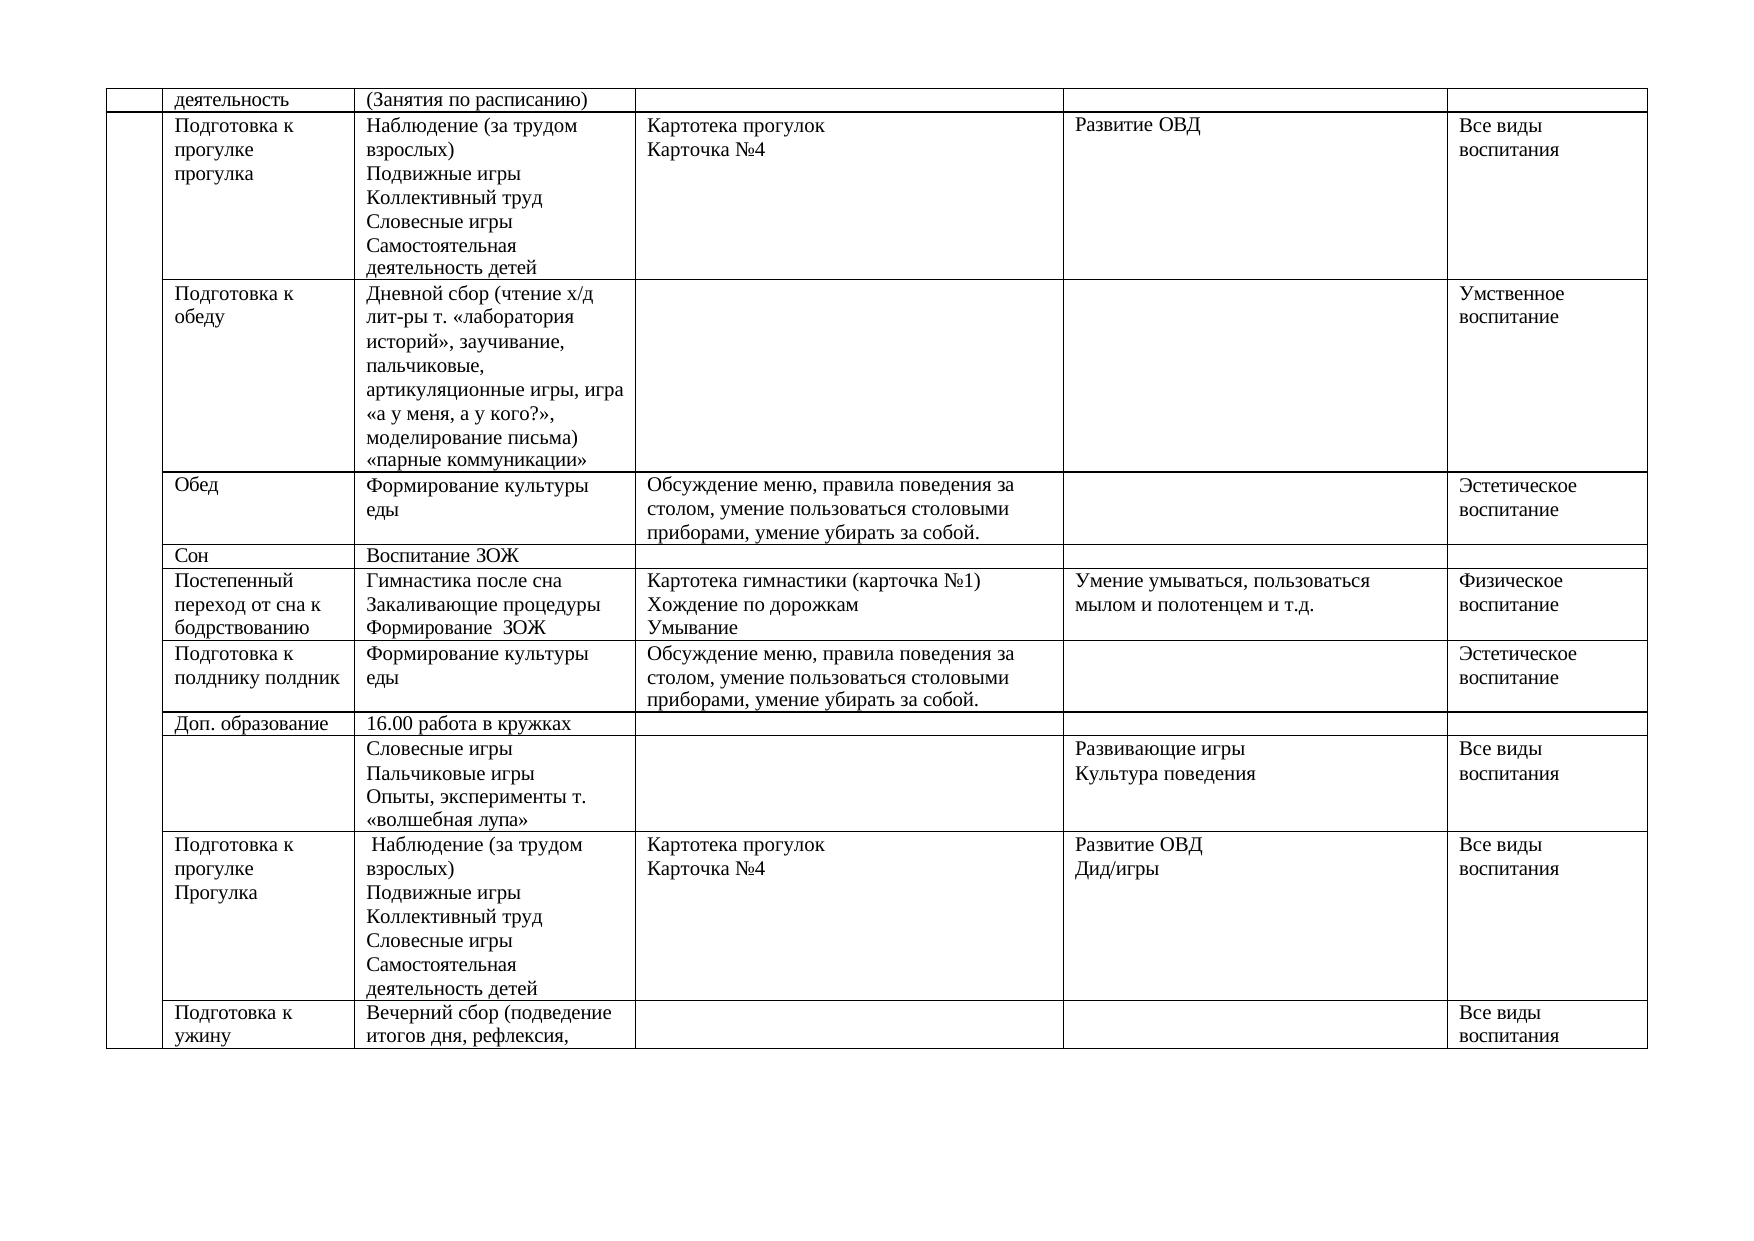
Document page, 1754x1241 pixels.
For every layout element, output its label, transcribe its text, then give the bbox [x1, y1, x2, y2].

table_header (Занятия по расписанию) [355, 89, 635, 111]
table_cell [1064, 473, 1447, 544]
table_cell [1064, 280, 1447, 471]
table_header [107, 89, 162, 111]
table_cell Дневной сбор (чтение х/д лит-ры т. «лаборатория историй», заучивание, пальчиковые, артикуляционные игры, игра «а у меня, а у кого?», моделирование письма) «парные коммуникации» [355, 280, 635, 471]
table_cell [636, 713, 1063, 735]
table_cell Наблюдение (за трудом взрослых) Подвижные игры Коллективный труд Словесные игры Самостоятельная деятельность детей [355, 113, 635, 279]
table_cell Словесные игры Пальчиковые игры Опыты, эксперименты т. «волшебная лупа» [355, 736, 635, 831]
table_cell [107, 113, 162, 1048]
table_cell Развивающие игры Культура поведения [1064, 736, 1447, 831]
table_cell Сон [163, 545, 354, 568]
table_header [636, 89, 1063, 111]
table_cell Все виды воспитания [1448, 736, 1647, 831]
table_cell Постепенный переход от сна к бодрствованию [163, 569, 354, 639]
table_cell Подготовка к обеду [163, 280, 354, 471]
table_cell [1064, 713, 1447, 735]
table_cell Картотека прогулок Карточка №4 [636, 832, 1063, 1000]
table_cell [636, 1001, 1063, 1048]
table_cell [163, 736, 354, 831]
table_cell [1064, 545, 1447, 568]
table_cell Подготовка к полднику полдник [163, 641, 354, 711]
table_cell Физическое воспитание [1448, 569, 1647, 639]
table_cell Все виды воспитания [1448, 832, 1647, 1000]
table_cell Все виды воспитания [1448, 113, 1647, 279]
table_cell [636, 280, 1063, 471]
table_cell Вечерний сбор (подведение итогов дня, рефлексия, [355, 1001, 635, 1048]
table_cell [1064, 641, 1447, 711]
table_cell Умственное воспитание [1448, 280, 1647, 471]
table_cell Картотека прогулок Карточка №4 [636, 113, 1063, 279]
table_header [1064, 89, 1447, 111]
table_cell Подготовка к прогулке прогулка [163, 113, 354, 279]
table_cell Формирование культуры еды [355, 473, 635, 544]
table_cell Картотека гимнастики (карточка №1) Хождение по дорожкам Умывание [636, 569, 1063, 639]
table_cell Воспитание ЗОЖ [355, 545, 635, 568]
table_header [1448, 89, 1647, 111]
table_cell Эстетическое воспитание [1448, 473, 1647, 544]
table_header деятельность [163, 89, 354, 111]
table_cell [1064, 1001, 1447, 1048]
table_cell Развитие ОВД Дид/игры [1064, 832, 1447, 1000]
table_cell Обсуждение меню, правила поведения за столом, умение пользоваться столовыми приборами, умение убирать за собой. [636, 641, 1063, 711]
table_cell [1448, 545, 1647, 568]
table_cell Умение умываться, пользоваться мылом и полотенцем и т.д. [1064, 569, 1447, 639]
table_cell Эстетическое воспитание [1448, 641, 1647, 711]
table_cell [636, 545, 1063, 568]
table_cell Обед [163, 473, 354, 544]
table_cell Обсуждение меню, правила поведения за столом, умение пользоваться столовыми приборами, умение убирать за собой. [636, 473, 1063, 544]
table_cell Формирование культуры еды [355, 641, 635, 711]
table_cell Наблюдение (за трудом взрослых) Подвижные игры Коллективный труд Словесные игры Самостоятельная деятельность детей [355, 832, 635, 1000]
table_cell Развитие ОВД [1064, 113, 1447, 279]
table_cell 16.00 работа в кружках [355, 713, 635, 735]
table_cell Все виды воспитания [1448, 1001, 1647, 1048]
table_cell Гимнастика после сна Закаливающие процедуры Формирование ЗОЖ [355, 569, 635, 639]
table_cell Подготовка к прогулке Прогулка [163, 832, 354, 1000]
table_cell [1448, 713, 1647, 735]
table_cell [636, 736, 1063, 831]
table_cell Доп. образование [163, 713, 354, 735]
table_cell Подготовка к ужину [163, 1001, 354, 1048]
